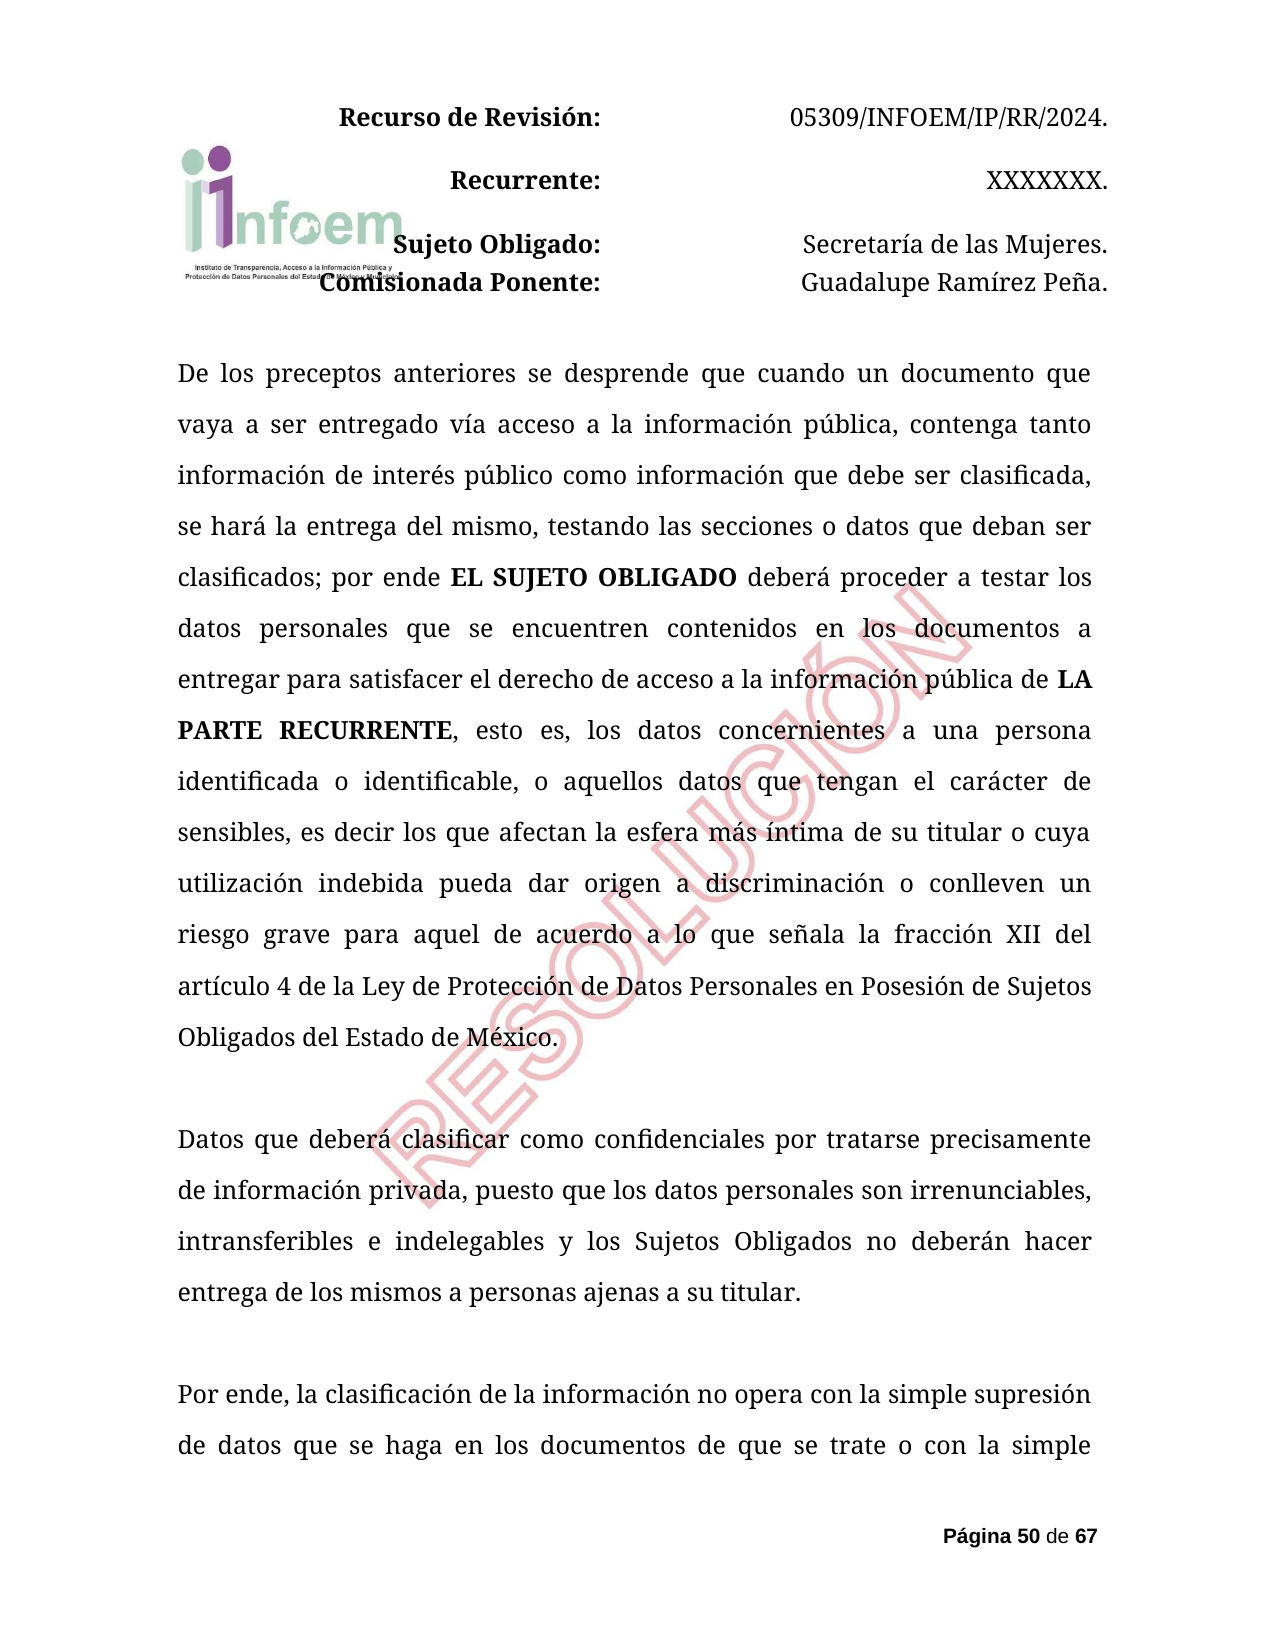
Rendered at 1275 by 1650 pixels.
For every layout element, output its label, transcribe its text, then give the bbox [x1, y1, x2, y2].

text De los preceptos anteriores se desprende que cuando un documento que vaya a ser entregado vía acceso a la información pública, contenga tanto información de interés público como información que debe ser clasificada, se hará la entrega del mismo, testando las secciones o datos que deban ser clasificados; por ende EL SUJETO OBLIGADO deberá proceder a testar los datos personales que se encuentren contenidos en los documentos a entregar para satisfacer el derecho de acceso a la información pública de LA PARTE RECURRENTE, esto es, los datos concernientes a una persona identificada o identificable, o aquellos datos que tengan el carácter de sensibles, es decir los que afectan la esfera más íntima de su titular o cuya utilización indebida pueda dar origen a discriminación o conlleven un riesgo grave para aquel de acuerdo a lo que señala la fracción XII del artículo 4 de la Ley de Protección de Datos Personales en Posesión de Sujetos Obligados del Estado de México. [177, 356, 1092, 1053]
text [177, 1377, 1092, 1462]
text Datos que deberá clasificar como confidenciales por tratarse precisamente de información privada, puesto que los datos personales son irrenunciables, intransferibles e indelegables y los Sujetos Obligados no deberán hacer entrega de los mismos a personas ajenas a su titular. [177, 1121, 1093, 1308]
picture [72, 89, 1236, 1650]
